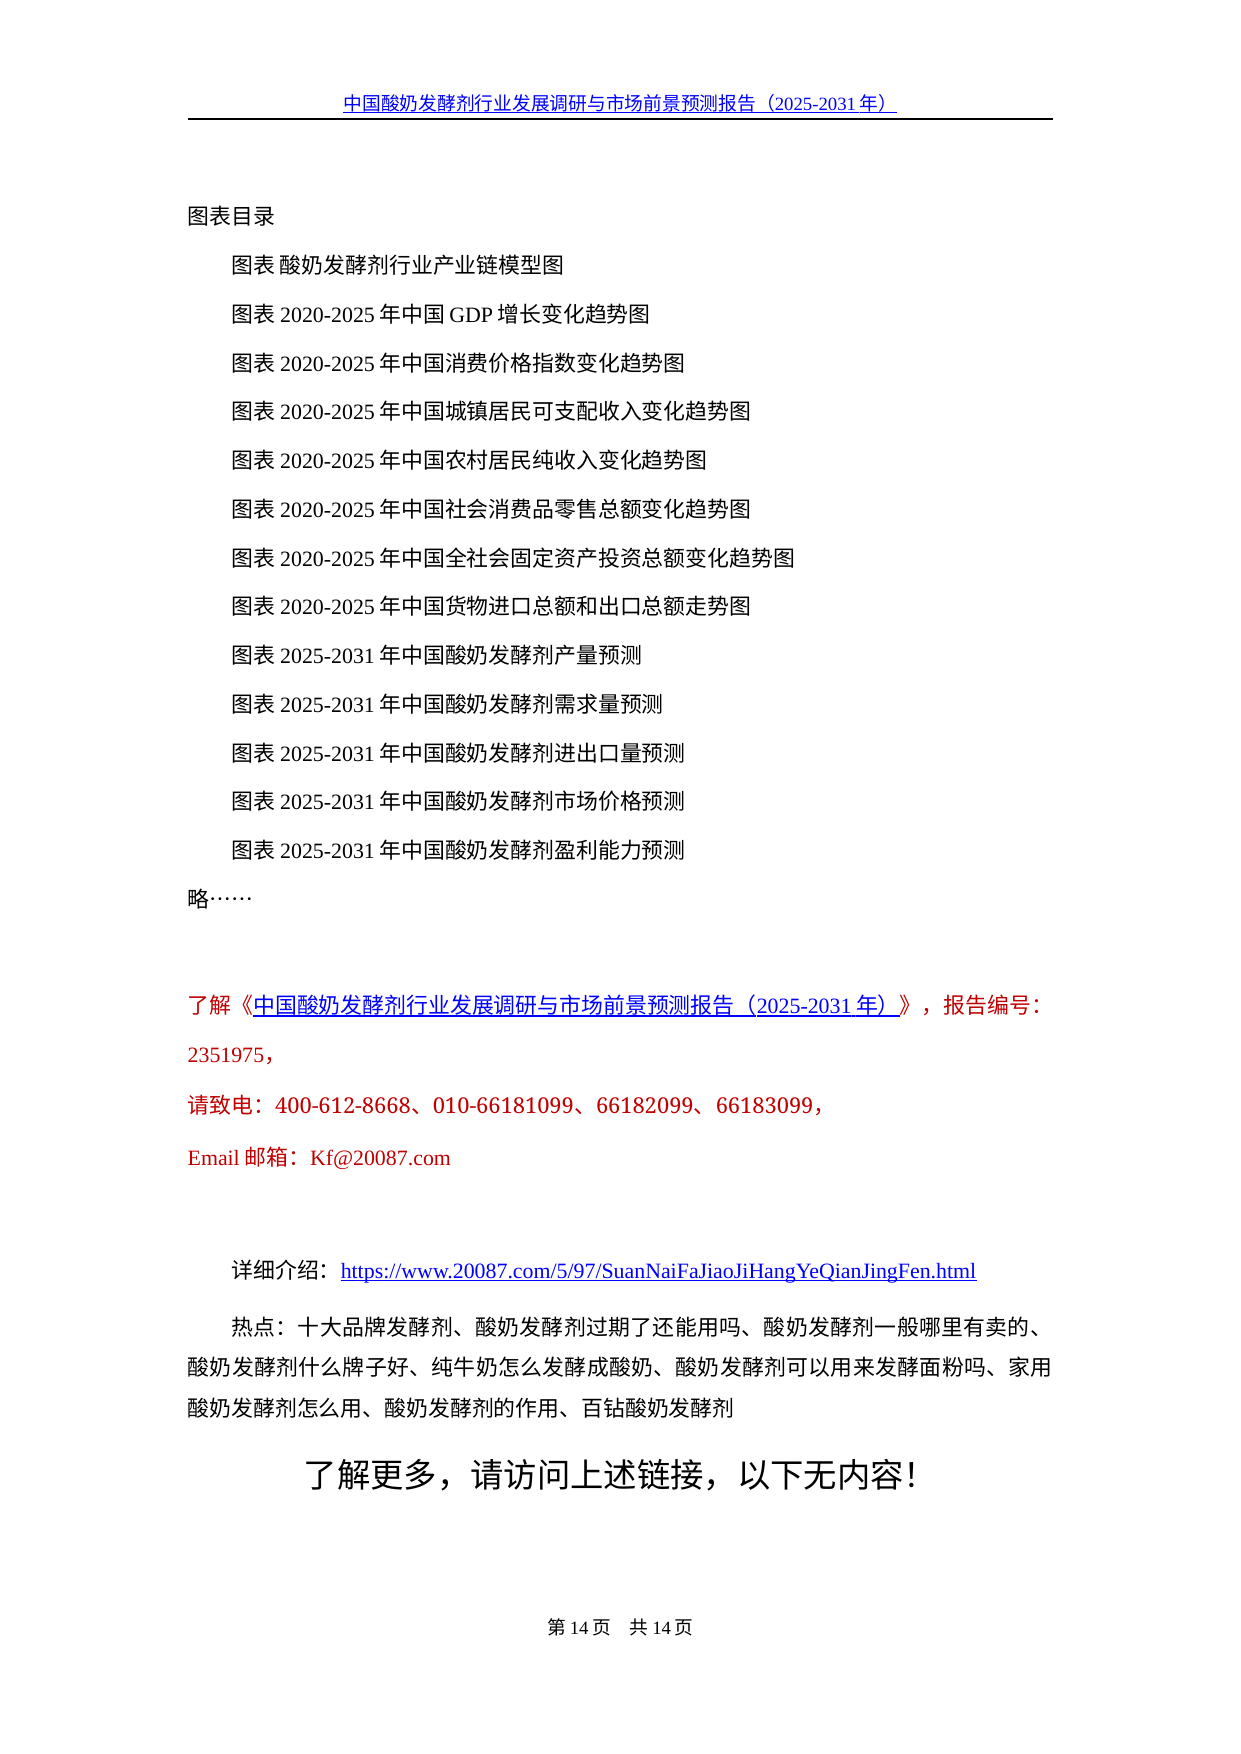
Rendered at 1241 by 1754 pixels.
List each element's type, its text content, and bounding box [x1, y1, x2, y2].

text 详细介绍：https://www.20087.com/5/97/SuanNaiFaJiaoJiHangYeQianJingFen.html [187, 1253, 1053, 1285]
text Email邮箱：Kf@20087.com [187, 1140, 1053, 1172]
title 了解更多，请访问上述链接，以下无内容！ [187, 1441, 1053, 1506]
text 请致电：400-612-8668、010-66181099、66182099、66183099， [187, 1088, 1053, 1121]
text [187, 150, 1053, 914]
text 热点：十大品牌发酵剂、酸奶发酵剂过期了还能用吗、酸奶发酵剂一般哪里有卖的、酸奶发酵剂什么牌子好、纯牛奶怎么发酵成酸奶、酸奶发酵剂可以用来发酵面粉吗、家用酸奶发酵剂怎么用、酸奶发酵剂的作用、百钻酸奶发酵剂 [187, 1309, 1053, 1423]
text 了解《中国酸奶发酵剂行业发展调研与市场前景预测报告（2025-2031年）》，报告编号：2351975， [187, 988, 1053, 1069]
